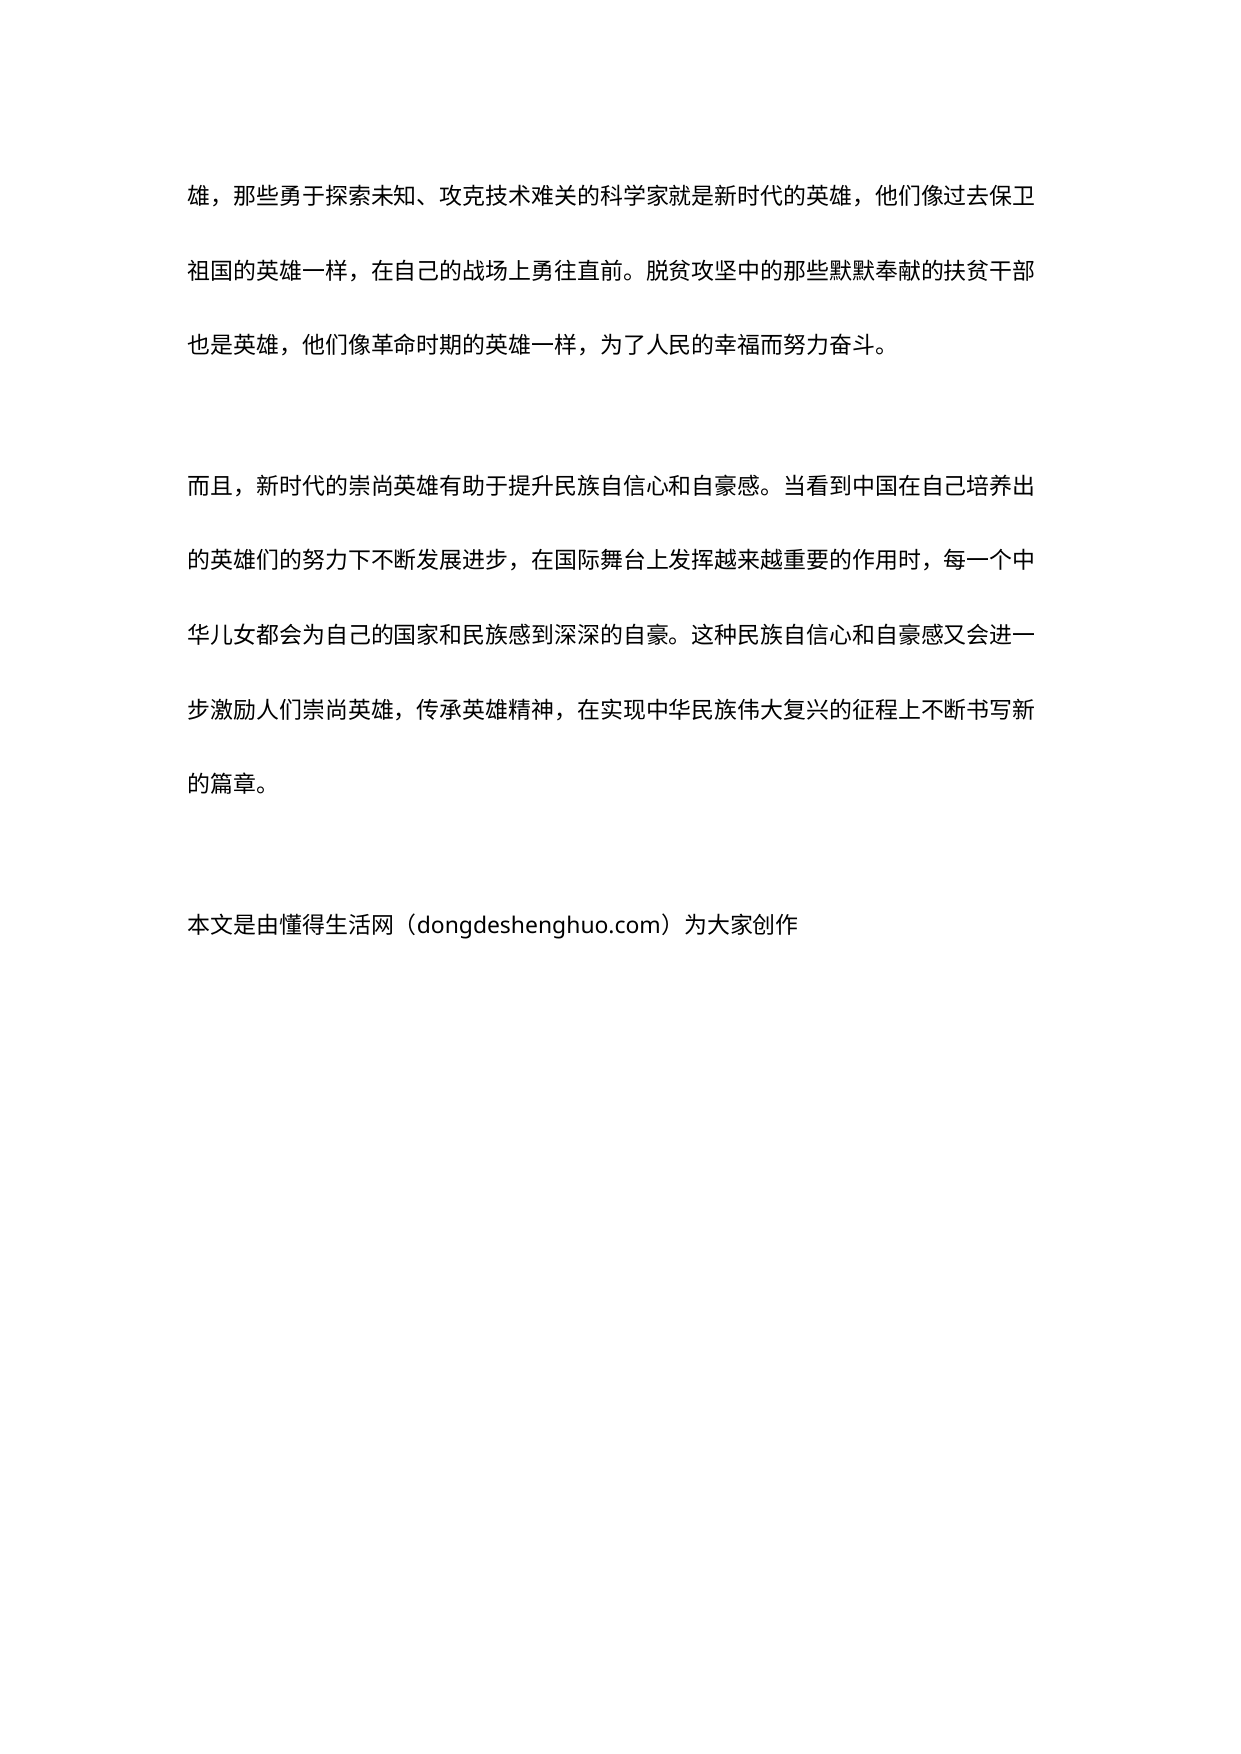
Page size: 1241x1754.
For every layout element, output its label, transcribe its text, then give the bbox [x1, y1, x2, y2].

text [187, 162, 1053, 376]
text 本文是由懂得生活网（dongdeshenghuo.com）为大家创作 [187, 891, 1053, 956]
text 而且，新时代的崇尚英雄有助于提升民族自信心和自豪感。当看到中国在自己培养出的英雄们的努力下不断发展进步，在国际舞台上发挥越来越重要的作用时，每一个中华儿女都会为自己的国家和民族感到深深的自豪。这种民族自信心和自豪感又会进一步激励人们崇尚英雄，传承英雄精神，在实现中华民族伟大复兴的征程上不断书写新的篇章。 [187, 452, 1053, 816]
